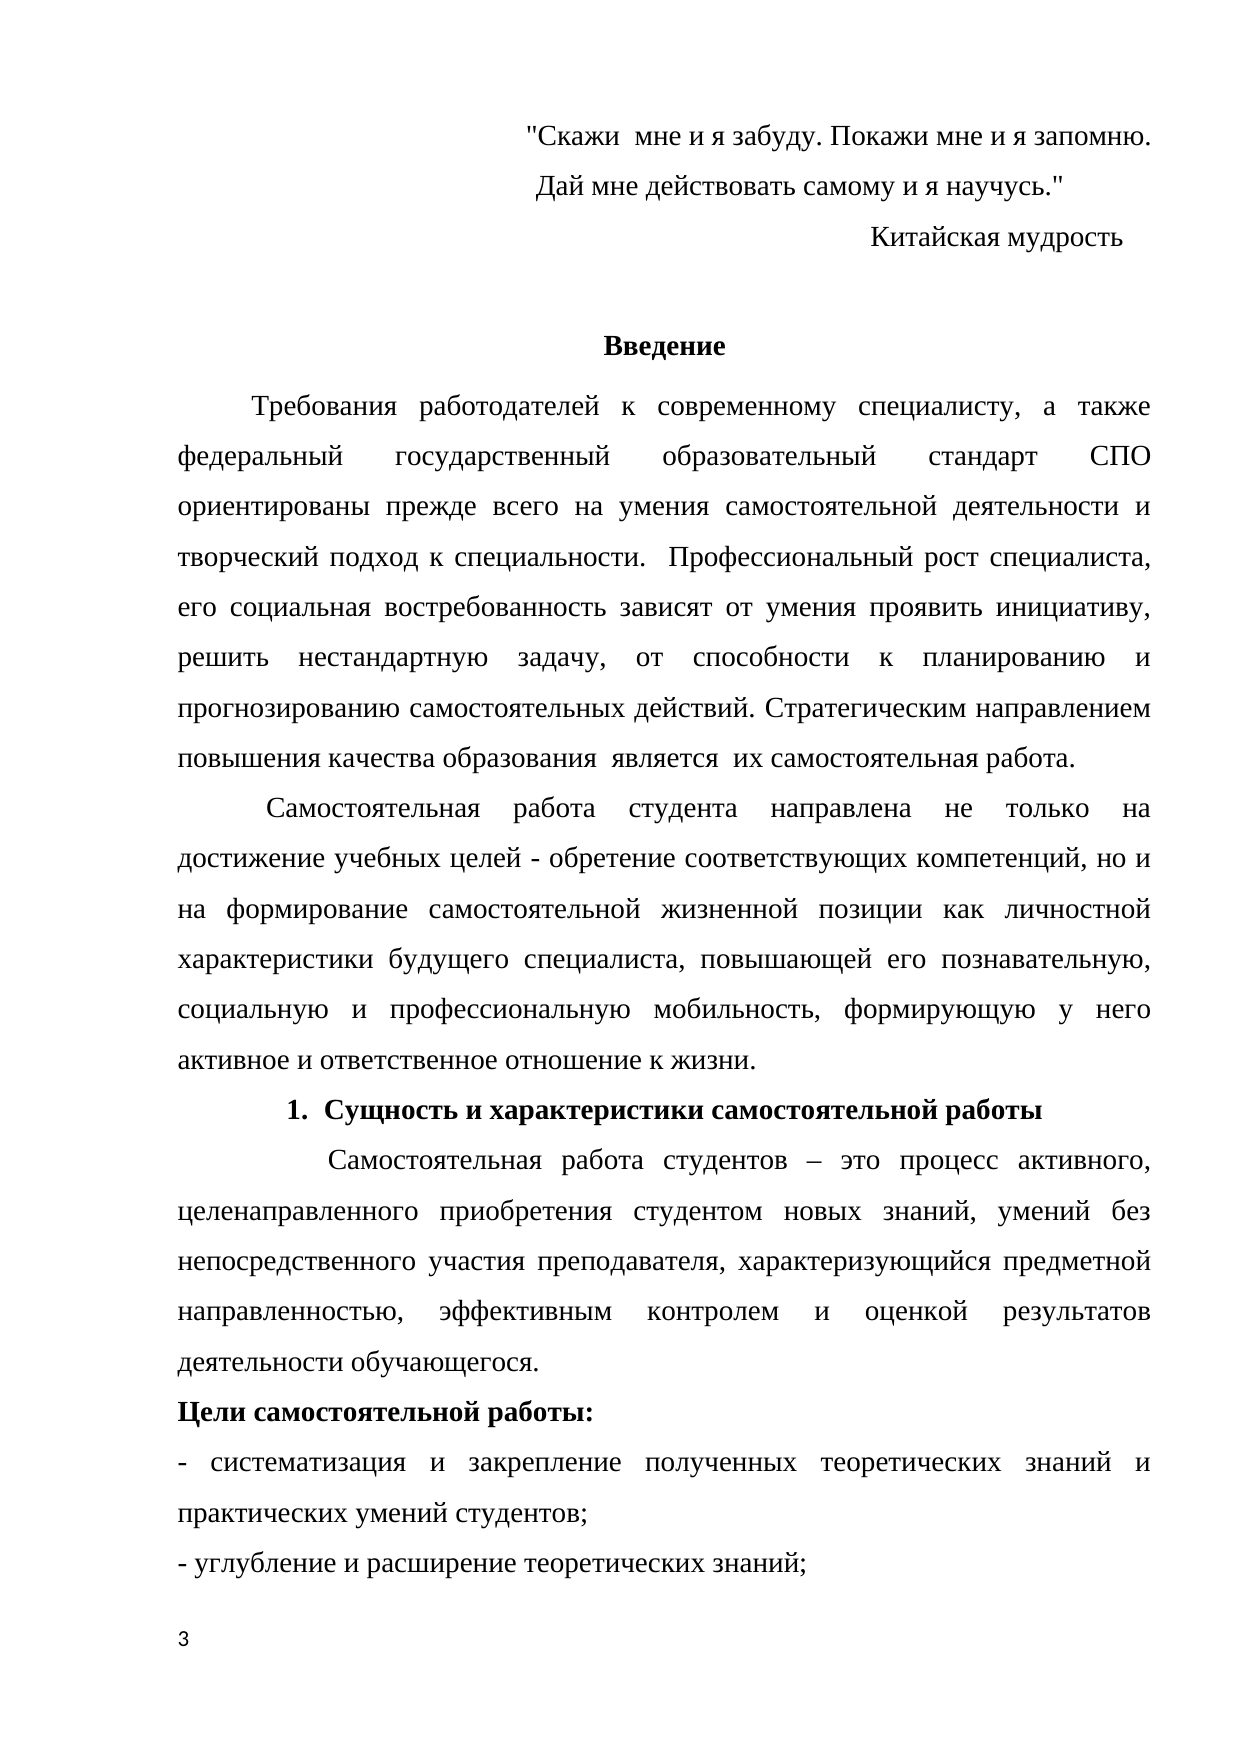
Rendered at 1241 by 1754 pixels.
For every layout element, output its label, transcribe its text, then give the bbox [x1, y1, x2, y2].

list Сущность и характеристики самостоятельной работы [177, 1092, 1152, 1126]
list - углубление и расширение теоретических знаний; [177, 1545, 1152, 1578]
text Китайская мудрость [177, 219, 1152, 252]
list Самостоятельная работа студентов – это процесс активного, целенаправленного приобретения студентом новых знаний, умений без непосредственного участия преподавателя, характеризующийся предметной направленностью, эффективным контролем и оценкой результатов деятельности обучающегося. [177, 1142, 1152, 1377]
text Самостоятельная работа студента направлена не только на достижение учебных целей - обретение соответствующих компетенций, но и на формирование самостоятельной жизненной позиции как личностной характеристики будущего специалиста, повышающей его познавательную, социальную и профессиональную мобильность, формирующую у него активное и ответственное отношение к жизни. [177, 790, 1152, 1075]
list Цели самостоятельной работы: [177, 1394, 1152, 1428]
text Требования работодателей к современному специалисту, а также федеральный государственный образовательный стандарт СПО ориентированы прежде всего на умения самостоятельной деятельности и творческий подход к специальности. Профессиональный рост специалиста, его социальная востребованность зависят от умения проявить инициативу, решить нестандартную задачу, от способности к планированию и прогнозированию самостоятельных действий. Стратегическим направлением повышения качества образования является их самостоятельная работа. [177, 388, 1152, 773]
text Введение [177, 328, 1152, 362]
text "Скажи мне и я забуду. Покажи мне и я запомню. [177, 118, 1152, 152]
list - систематизация и закрепление полученных теоретических знаний и практических умений студентов; [177, 1444, 1152, 1528]
text Дай мне действовать самому и я научусь." [177, 168, 1152, 202]
